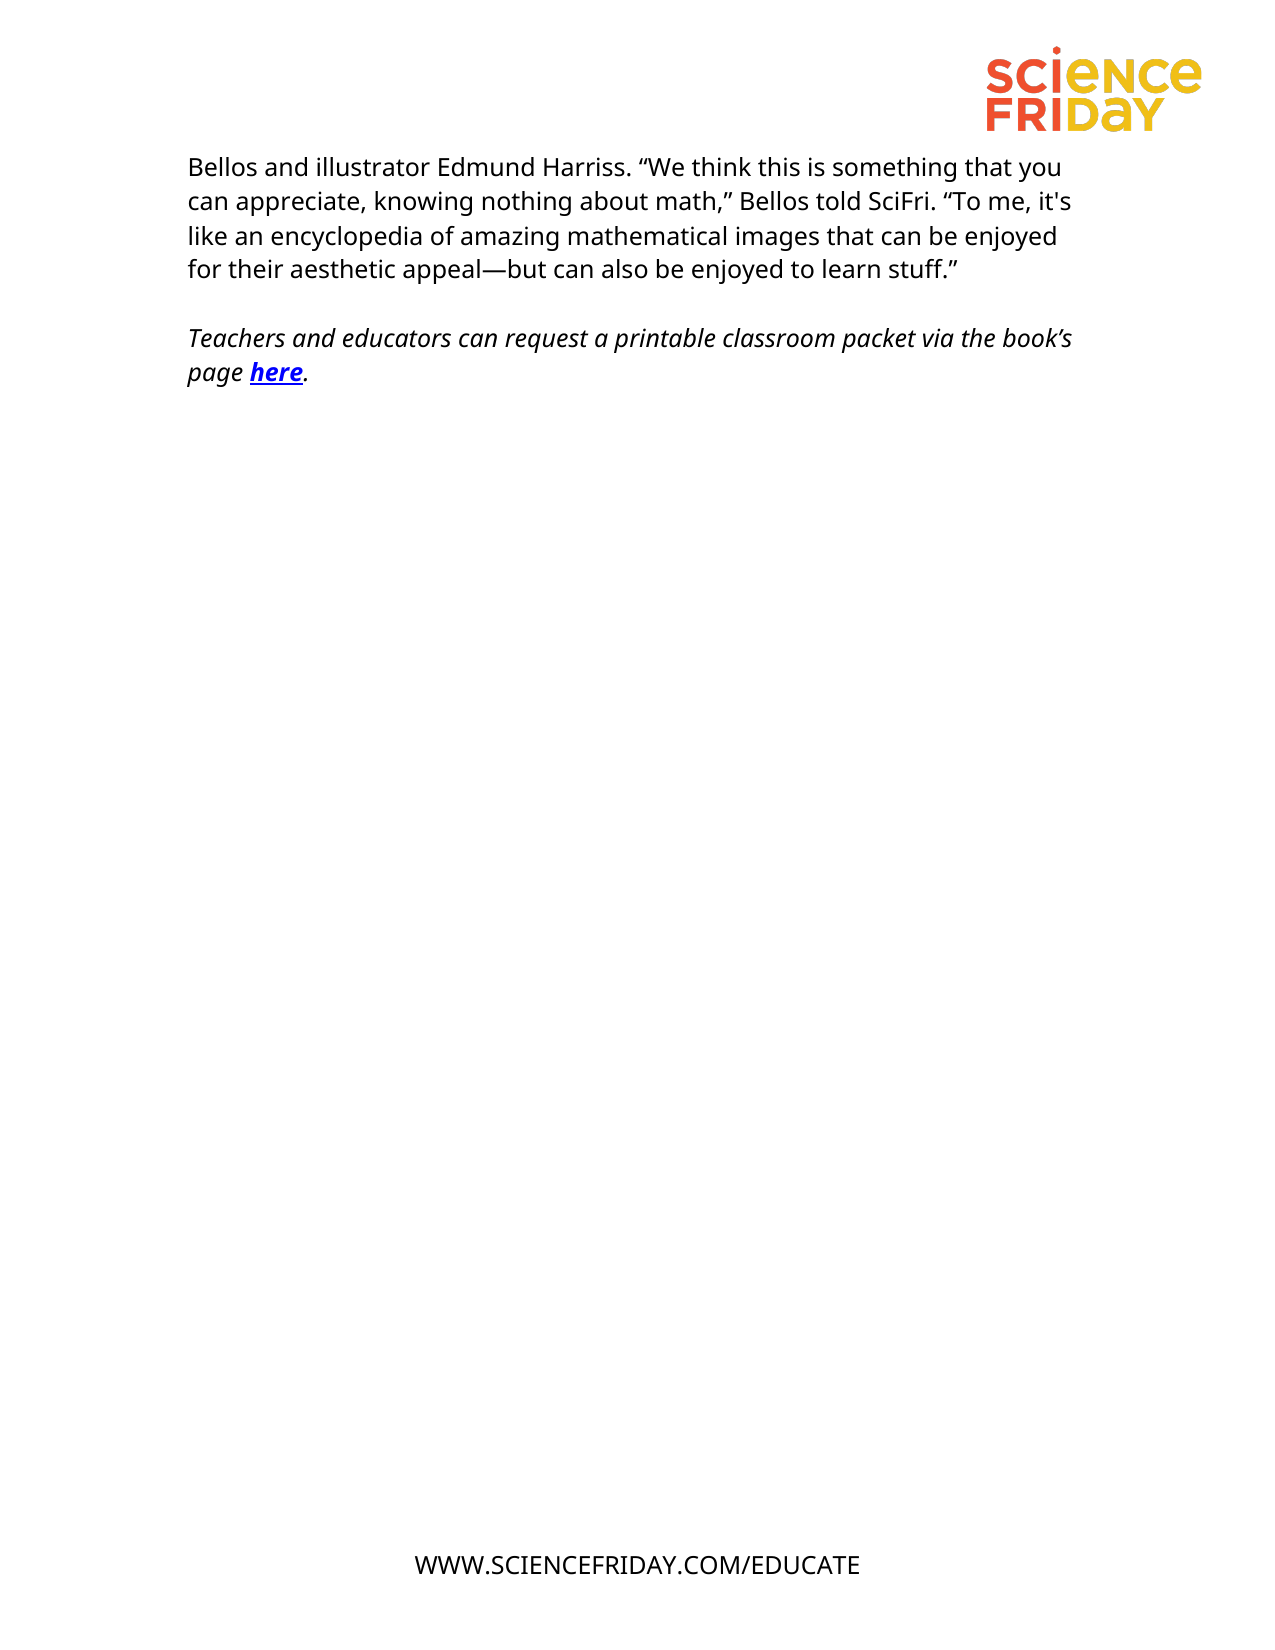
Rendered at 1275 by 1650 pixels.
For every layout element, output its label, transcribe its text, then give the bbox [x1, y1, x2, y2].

picture [986, 46, 1202, 132]
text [187, 150, 1087, 286]
text Teachers and educators can request a printable classroom packet via the book’s page here. [187, 320, 1087, 388]
